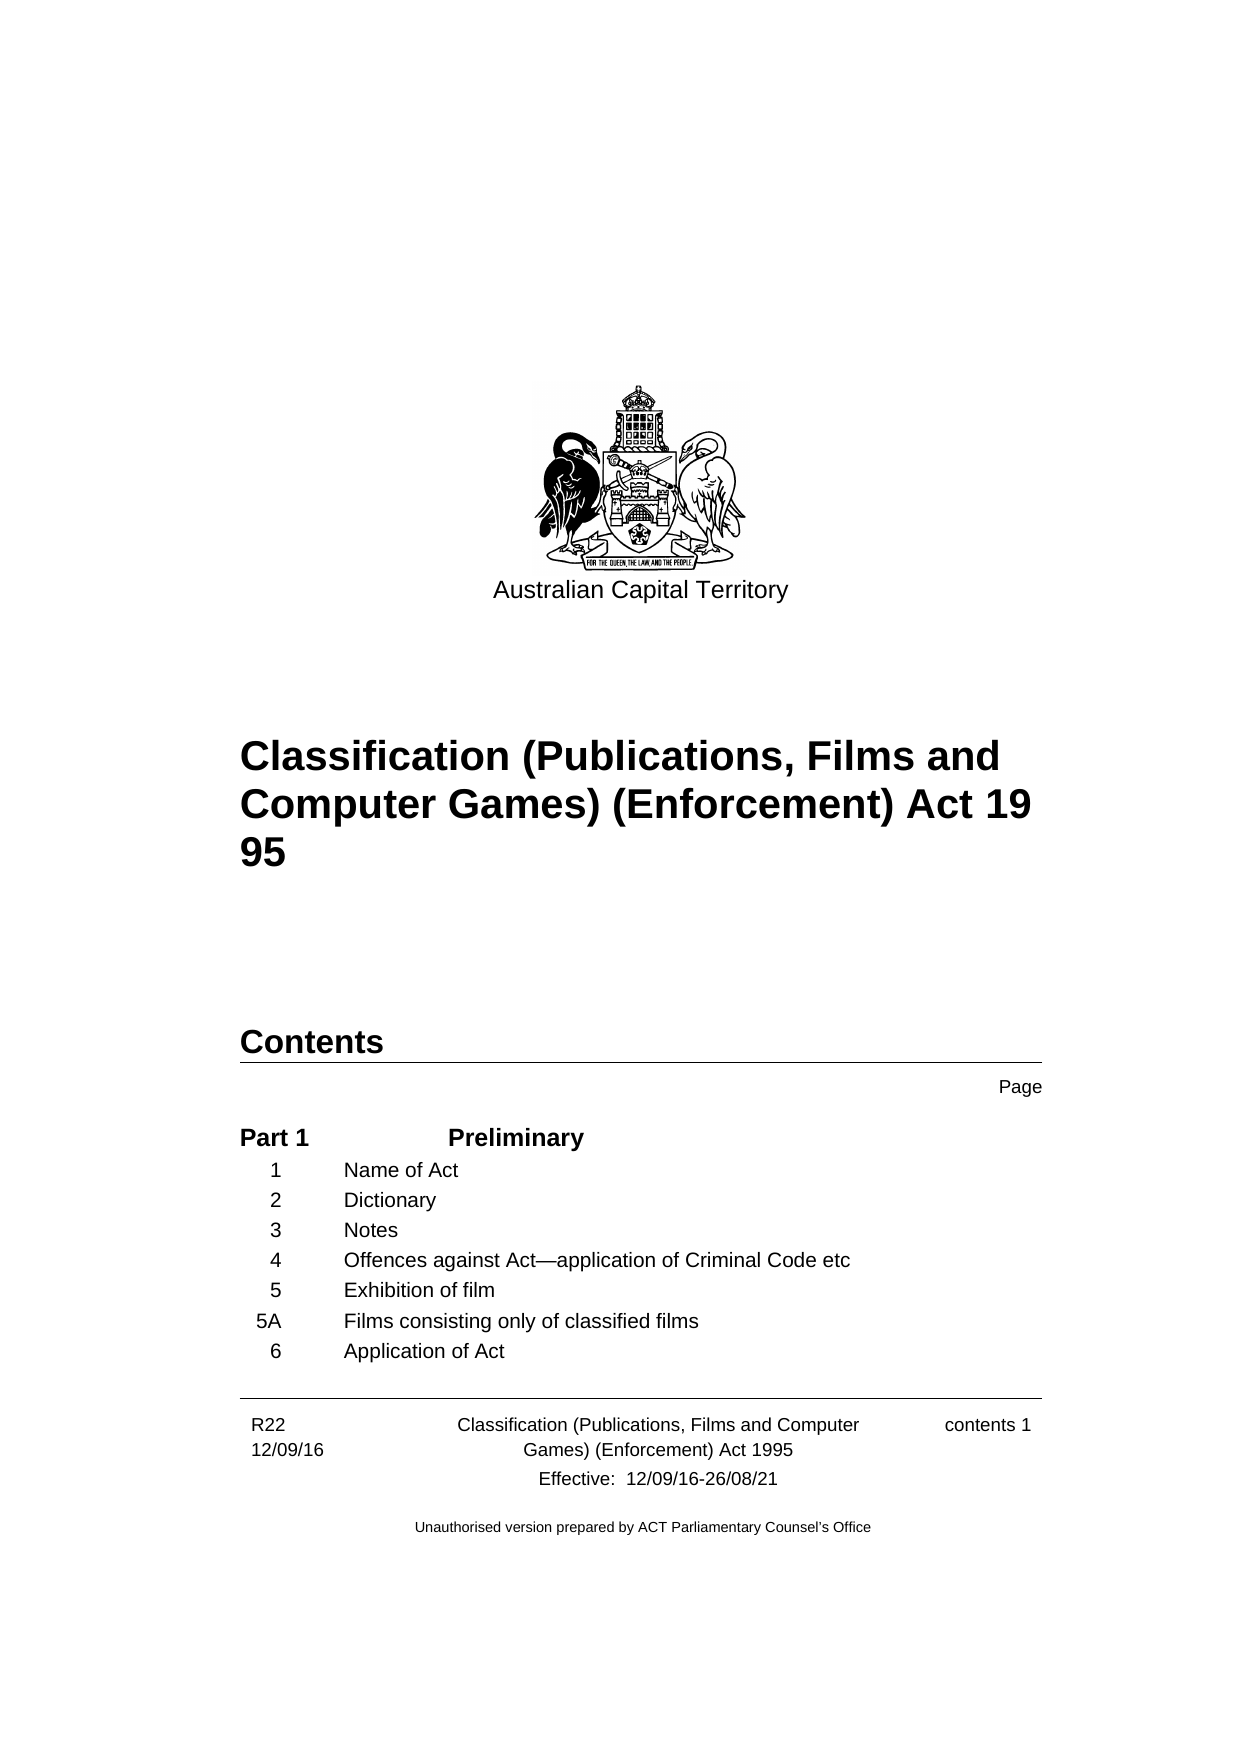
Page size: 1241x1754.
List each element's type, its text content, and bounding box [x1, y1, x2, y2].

subtitle Contents [239, 1022, 1042, 1063]
text Page [239, 1076, 1042, 1097]
text Part 1 Preliminary 2 [239, 1122, 996, 1151]
text 1 Name of Act 2 [239, 1157, 996, 1181]
text 6 Application of Act 4 [239, 1339, 996, 1363]
text 4 Offences against Act—application of Criminal Code etc 3 [239, 1248, 996, 1272]
text 2 Dictionary 2 [239, 1188, 996, 1212]
text 3 Notes 2 [239, 1218, 996, 1242]
text Classification (Publications, Films and Computer Games) (Enforcement) Act 1995 [239, 731, 1042, 875]
text Australian Capital Territory [239, 575, 1042, 604]
picture [531, 381, 751, 576]
text 5A Films consisting only of classified films 3 [239, 1308, 996, 1332]
text 5 Exhibition of film 3 [239, 1278, 996, 1302]
